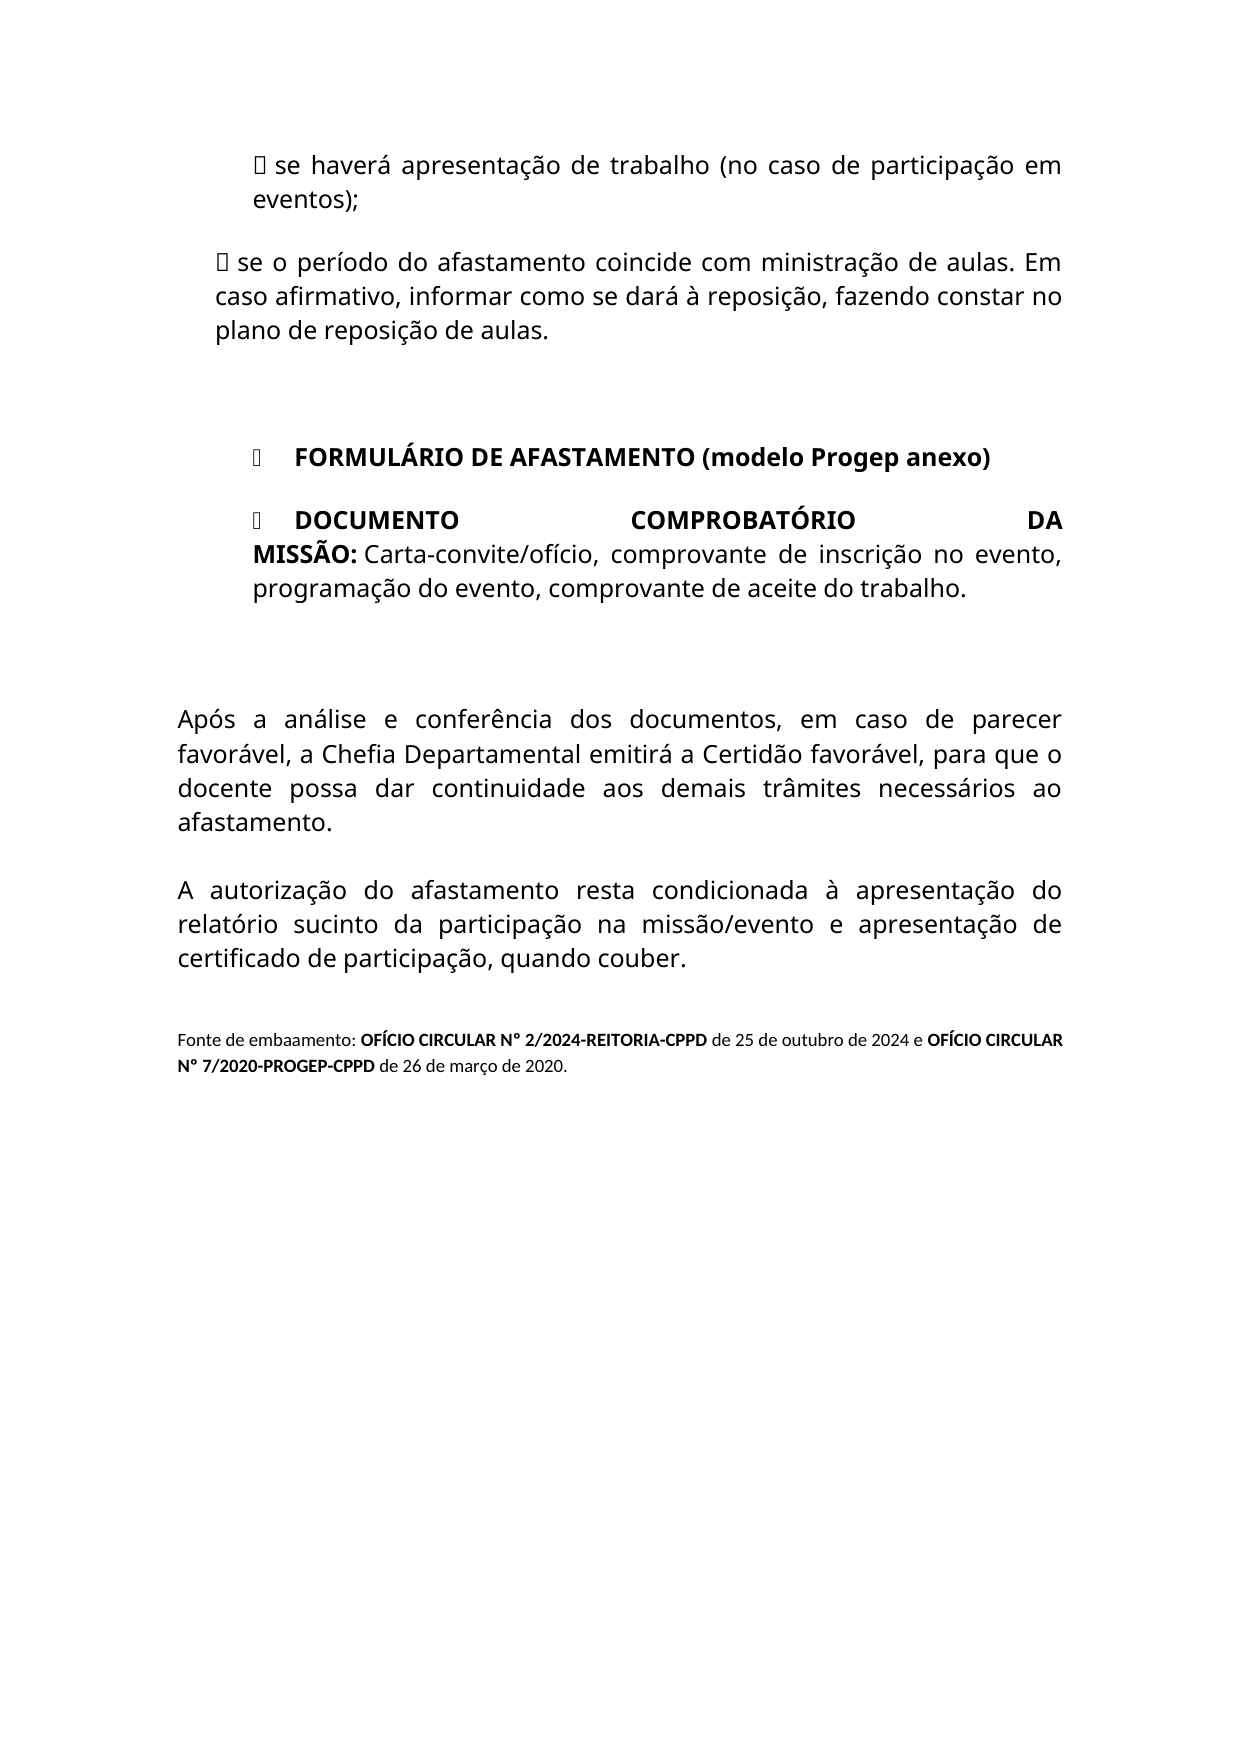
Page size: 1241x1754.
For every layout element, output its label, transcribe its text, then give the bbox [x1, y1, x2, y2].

text A autorização do afastamento resta condicionada à apresentação do relatório sucinto da participação na missão/evento e apresentação de certificado de participação, quando couber. [177, 872, 1063, 975]
text Após a análise e conferência dos documentos, em caso de parecer favorável, a Chefia Departamental emitirá a Certidão favorável, para que o docente possa dar continuidade aos demais trâmites necessários ao afastamento. [177, 702, 1063, 838]
text  FORMULÁRIO DE AFASTAMENTO (modelo Progep anexo) [252, 439, 1063, 473]
text  se haverá apresentação de trabalho (no caso de participação em eventos); [252, 148, 1063, 216]
text  se o período do afastamento coincide com ministração de aulas. Em caso afirmativo, informar como se dará à reposição, fazendo constar no plano de reposição de aulas. [215, 245, 1063, 347]
text Fonte de embaamento: OFÍCIO CIRCULAR Nº 2/2024-REITORIA-CPPD de 25 de outubro de 2024 e OFÍCIO CIRCULAR Nº 7/2020-PROGEP-CPPD de 26 de março de 2020. [177, 1028, 1063, 1077]
text  DOCUMENTO COMPROBATÓRIO DA MISSÃO: Carta-convite/ofício, comprovante de inscrição no evento, programação do evento, comprovante de aceite do trabalho. [252, 503, 1063, 605]
